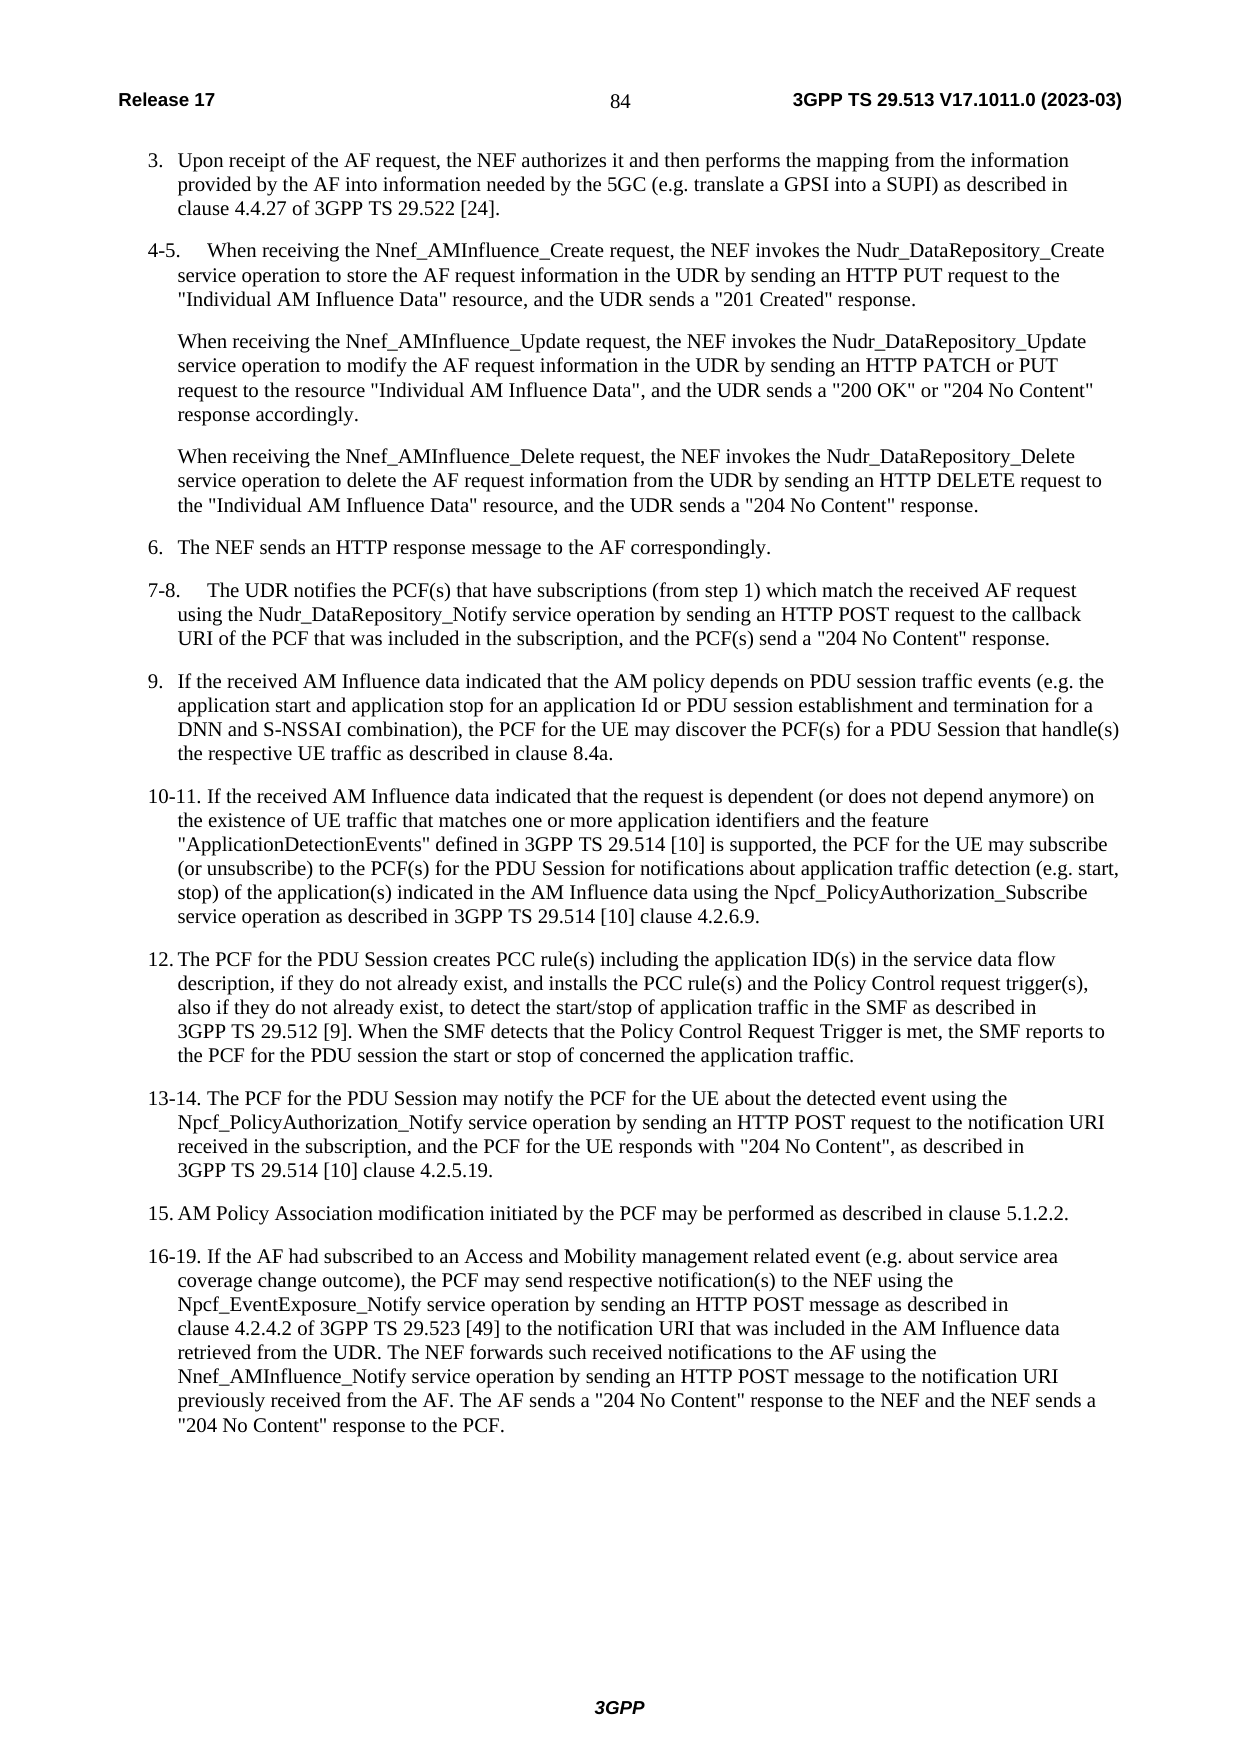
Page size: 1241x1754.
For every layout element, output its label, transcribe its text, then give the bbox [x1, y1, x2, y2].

text 7-8. The UDR notifies the PCF(s) that have subscriptions (from step 1) which match the received AF request using the Nudr_DataRepository_Notify service operation by sending an HTTP POST request to the callback URI of the PCF that was included in the subscription, and the PCF(s) send a "204 No Content" response. [148, 578, 1122, 650]
text 4-5. When receiving the Nnef_AMInfluence_Create request, the NEF invokes the Nudr_DataRepository_Create service operation to store the AF request information in the UDR by sending an HTTP PUT request to the "Individual AM Influence Data" resource, and the UDR sends a "201 Created" response. [148, 238, 1122, 311]
text 10-11. If the received AM Influence data indicated that the request is dependent (or does not depend anymore) on the existence of UE traffic that matches one or more application identifiers and the feature "ApplicationDetectionEvents" defined in 3GPP TS 29.514 [10] is supported, the PCF for the UE may subscribe (or unsubscribe) to the PCF(s) for the PDU Session for notifications about application traffic detection (e.g. start, stop) of the application(s) indicated in the AM Influence data using the Npcf_PolicyAuthorization_Subscribe service operation as described in 3GPP TS 29.514 [10] clause 4.2.6.9. [148, 784, 1122, 928]
text 13-14. The PCF for the PDU Session may notify the PCF for the UE about the detected event using the Npcf_PolicyAuthorization_Notify service operation by sending an HTTP POST request to the notification URI received in the subscription, and the PCF for the UE responds with "204 No Content", as described in 3GPP TS 29.514 [10] clause 4.2.5.19. [148, 1086, 1122, 1182]
text 6. The NEF sends an HTTP response message to the AF correspondingly. [148, 535, 1122, 559]
text 9. If the received AM Influence data indicated that the AM policy depends on PDU session traffic events (e.g. the application start and application stop for an application Id or PDU session establishment and termination for a DNN and S-NSSAI combination), the PCF for the UE may discover the PCF(s) for a PDU Session that handle(s) the respective UE traffic as described in clause 8.4a. [148, 669, 1122, 765]
text When receiving the Nnef_AMInfluence_Delete request, the NEF invokes the Nudr_DataRepository_Delete service operation to delete the AF request information from the UDR by sending an HTTP DELETE request to the "Individual AM Influence Data" resource, and the UDR sends a "204 No Content" response. [148, 444, 1122, 517]
text When receiving the Nnef_AMInfluence_Update request, the NEF invokes the Nudr_DataRepository_Update service operation to modify the AF request information in the UDR by sending an HTTP PATCH or PUT request to the resource "Individual AM Influence Data", and the UDR sends a "200 OK" or "204 No Content" response accordingly. [148, 329, 1122, 426]
text 12. The PCF for the PDU Session creates PCC rule(s) including the application ID(s) in the service data flow description, if they do not already exist, and installs the PCC rule(s) and the Policy Control request trigger(s), also if they do not already exist, to detect the start/stop of application traffic in the SMF as described in 3GPP TS 29.512 [9]. When the SMF detects that the Policy Control Request Trigger is met, the SMF reports to the PCF for the PDU session the start or stop of concerned the application traffic. [148, 947, 1122, 1067]
text 16-19. If the AF had subscribed to an Access and Mobility management related event (e.g. about service area coverage change outcome), the PCF may send respective notification(s) to the NEF using the Npcf_EventExposure_Notify service operation by sending an HTTP POST message as described in clause 4.2.4.2 of 3GPP TS 29.523 [49] to the notification URI that was included in the AM Influence data retrieved from the UDR. The NEF forwards such received notifications to the AF using the Nnef_AMInfluence_Notify service operation by sending an HTTP POST message to the notification URI previously received from the AF. The AF sends a "204 No Content" response to the NEF and the NEF sends a "204 No Content" response to the PCF. [148, 1244, 1122, 1437]
text 15. AM Policy Association modification initiated by the PCF may be performed as described in clause 5.1.2.2. [148, 1201, 1122, 1225]
text 3. Upon receipt of the AF request, the NEF authorizes it and then performs the mapping from the information provided by the AF into information needed by the 5GC (e.g. translate a GPSI into a SUPI) as described in clause 4.4.27 of 3GPP TS 29.522 [24]. [148, 147, 1122, 220]
